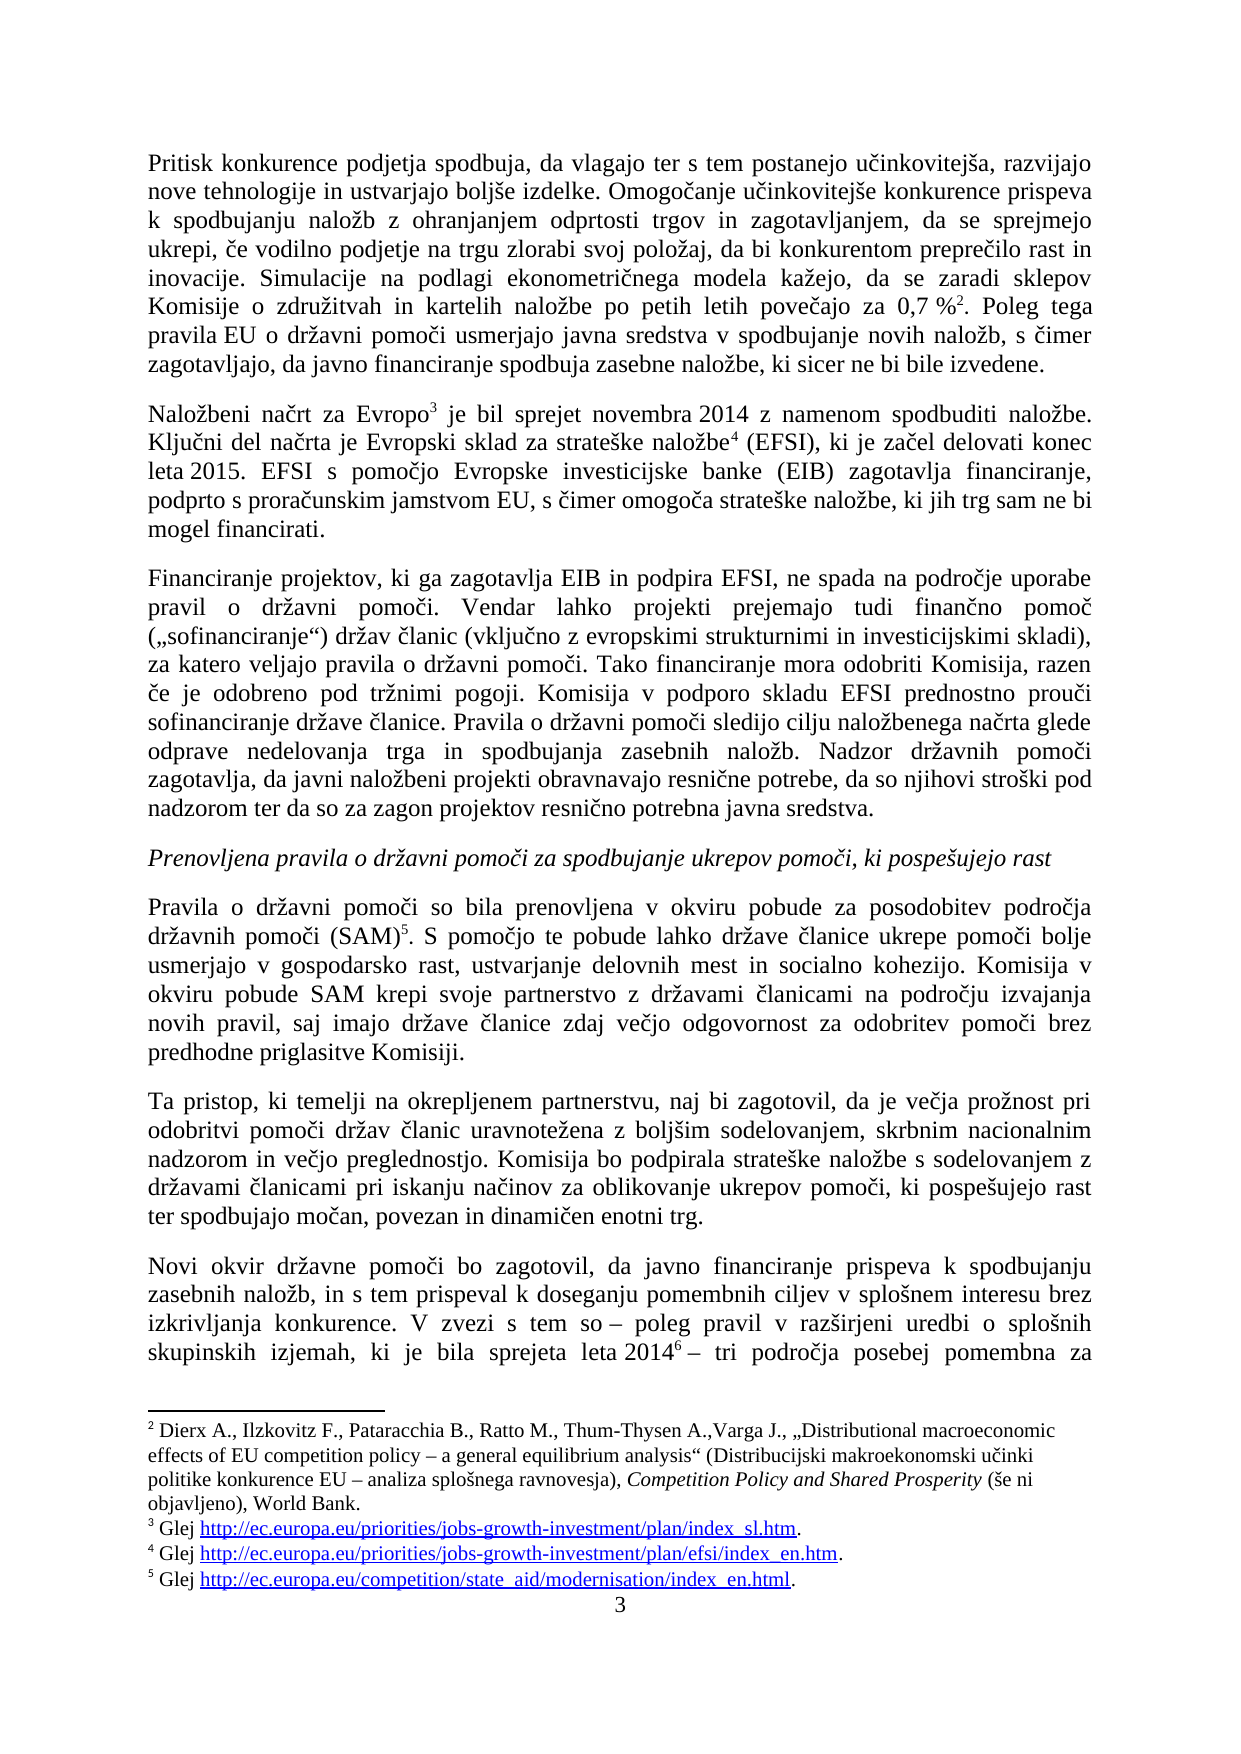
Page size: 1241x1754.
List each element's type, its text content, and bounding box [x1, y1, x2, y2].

text Financiranje projektov, ki ga zagotavlja EIB in podpira EFSI, ne spada na področje uporabe pravil o državni pomoči. Vendar lahko projekti prejemajo tudi finančno pomoč („sofinanciranje“) držav članic (vključno z evropskimi strukturnimi in investicijskimi skladi), za katero veljajo pravila o državni pomoči. Tako financiranje mora odobriti Komisija, razen če je odobreno pod tržnimi pogoji. Komisija v podporo skladu EFSI prednostno prouči sofinanciranje države članice. Pravila o državni pomoči sledijo cilju naložbenega načrta glede odprave nedelovanja trga in spodbujanja zasebnih naložb. Nadzor državnih pomoči zagotavlja, da javni naložbeni projekti obravnavajo resnične potrebe, da so njihovi stroški pod nadzorom ter da so za zagon projektov resnično potrebna javna sredstva. [148, 563, 1093, 822]
text Naložbeni načrt za Evropo je bil sprejet novembra 2014 z namenom spodbuditi naložbe. Ključni del načrta je Evropski sklad za strateške naložbe (EFSI), ki je začel delovati konec leta 2015. EFSI s pomočjo Evropske investicijske banke (EIB) zagotavlja financiranje, podprto s proračunskim jamstvom EU, s čimer omogoča strateške naložbe, ki jih trg sam ne bi mogel financirati. [148, 399, 1093, 542]
text Pritisk konkurence podjetja spodbuja, da vlagajo ter s tem postanejo učinkovitejša, razvijajo nove tehnologije in ustvarjajo boljše izdelke. Omogočanje učinkovitejše konkurence prispeva k spodbujanju naložb z ohranjanjem odprtosti trgov in zagotavljanjem, da se sprejmejo ukrepi, če vodilno podjetje na trgu zlorabi svoj položaj, da bi konkurentom preprečilo rast in inovacije. Simulacije na podlagi ekonometričnega modela kažejo, da se zaradi sklepov Komisije o združitvah in kartelih naložbe po petih letih povečajo za 0,7 %. Poleg tega pravila EU o državni pomoči usmerjajo javna sredstva v spodbujanje novih naložb, s čimer zagotavljajo, da javno financiranje spodbuja zasebne naložbe, ki sicer ne bi bile izvedene. [148, 148, 1093, 378]
text Pravila o državni pomoči so bila prenovljena v okviru pobude za posodobitev področja državnih pomoči (SAM). S pomočjo te pobude lahko države članice ukrepe pomoči bolje usmerjajo v gospodarsko rast, ustvarjanje delovnih mest in socialno kohezijo. Komisija v okviru pobude SAM krepi svoje partnerstvo z državami članicami na področju izvajanja novih pravil, saj imajo države članice zdaj večjo odgovornost za odobritev pomoči brez predhodne priglasitve Komisiji. [148, 892, 1093, 1065]
text Ta pristop, ki temelji na okrepljenem partnerstvu, naj bi zagotovil, da je večja prožnost pri odobritvi pomoči držav članic uravnotežena z boljšim sodelovanjem, skrbnim nacionalnim nadzorom in večjo preglednostjo. Komisija bo podpirala strateške naložbe s sodelovanjem z državami članicami pri iskanju načinov za oblikovanje ukrepov pomoči, ki pospešujejo rast ter spodbujajo močan, povezan in dinamičen enotni trg. [148, 1086, 1093, 1230]
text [148, 1251, 1093, 1366]
text Prenovljena pravila o državni pomoči za spodbujanje ukrepov pomoči, ki pospešujejo rast [148, 843, 1093, 872]
